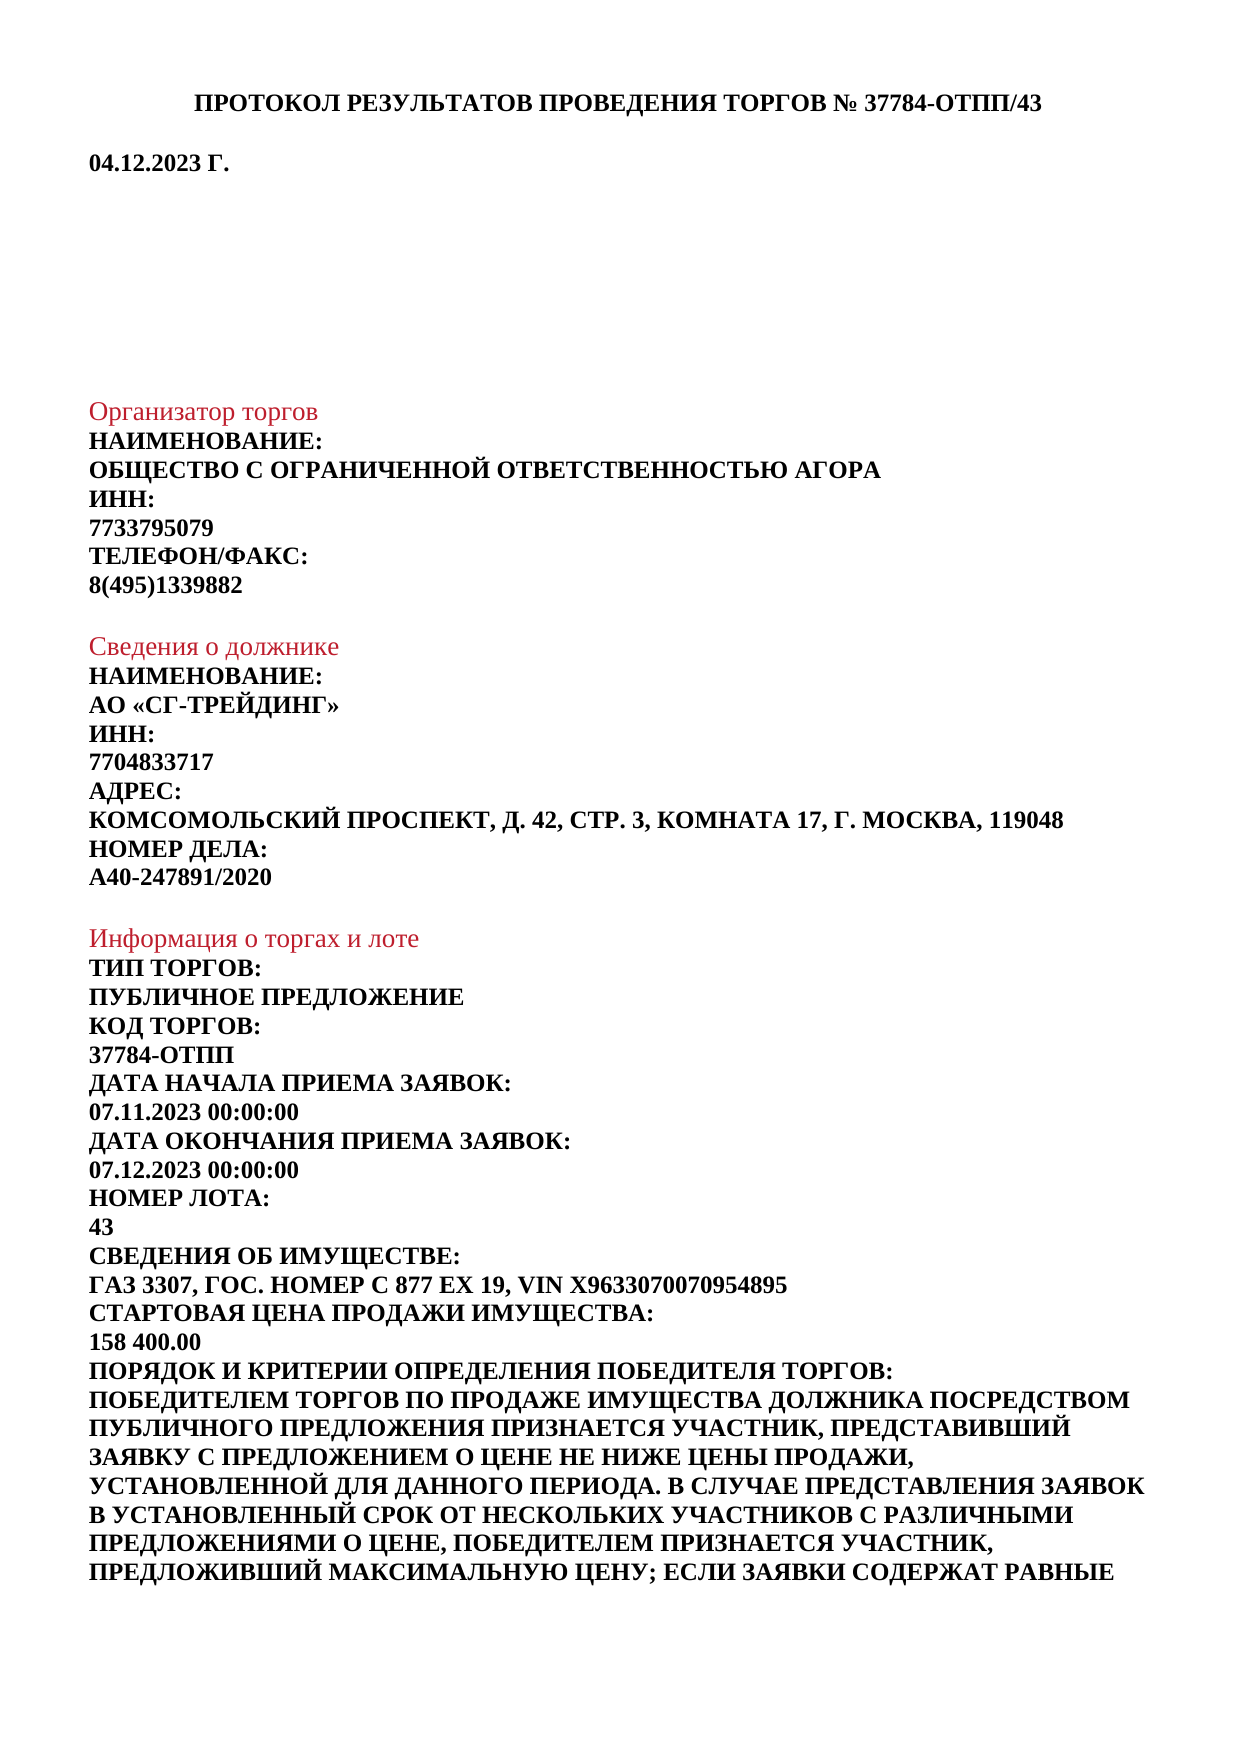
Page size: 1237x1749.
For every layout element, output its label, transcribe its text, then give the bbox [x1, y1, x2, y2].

text ПРОТОКОЛ РЕЗУЛЬТАТОВ ПРОВЕДЕНИЯ ТОРГОВ № 37784-ОТПП/43 [88, 88, 1148, 117]
